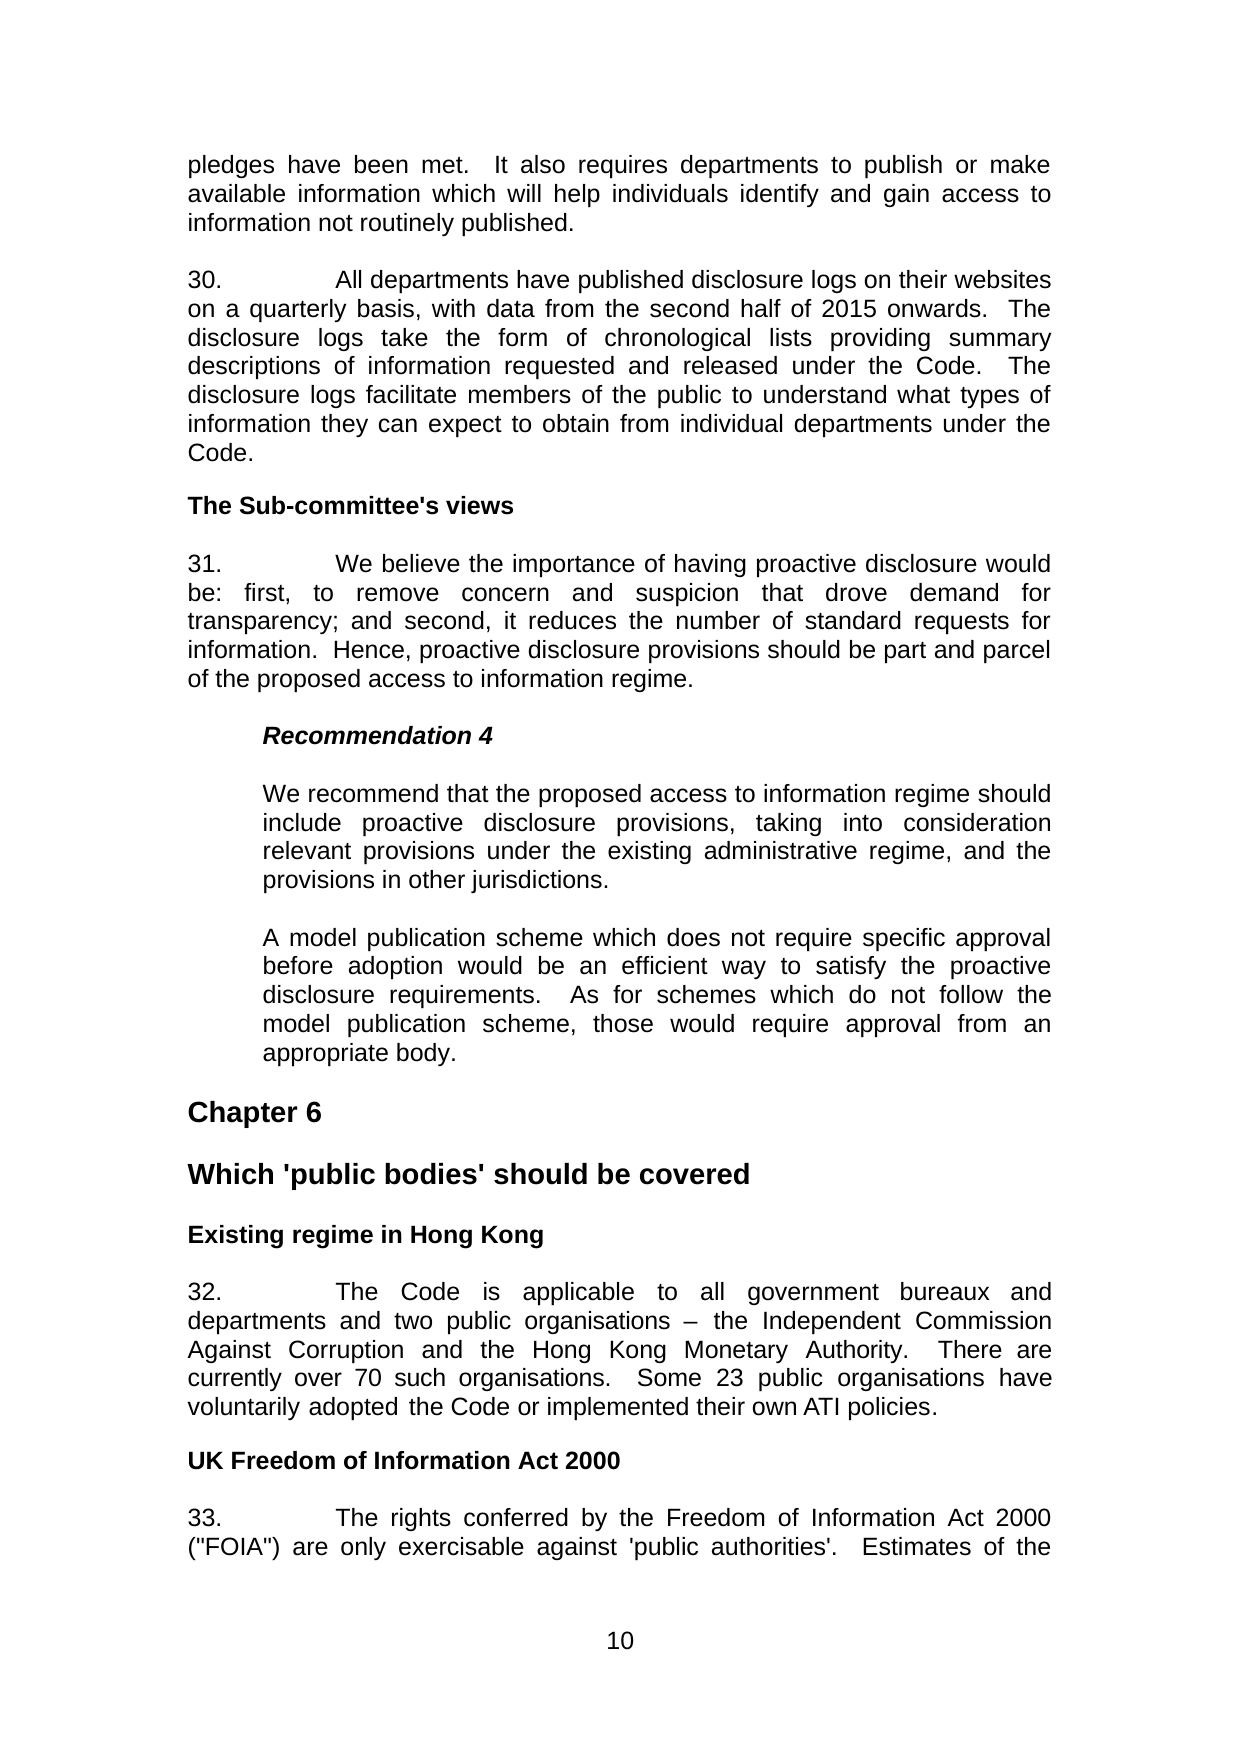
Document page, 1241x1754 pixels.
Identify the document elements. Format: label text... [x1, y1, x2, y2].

subtitle Existing regime in Hong Kong [187, 1219, 1053, 1248]
subtitle Which 'public bodies' should be covered [187, 1157, 1053, 1191]
text A model publication scheme which does not require specific approval before adoption would be an efficient way to satisfy the proactive disclosure requirements. As for schemes which do not follow the model publication scheme, those would require approval from an appropriate body. [262, 922, 1053, 1066]
subtitle UK Freedom of Information Act 2000 [187, 1446, 1053, 1474]
subtitle The Sub-committee's views [187, 491, 1053, 520]
text 30. All departments have published disclosure logs on their websites on a quarterly basis, with data from the second half of 2015 onwards. The disclosure logs take the form of chronological lists providing summary descriptions of information requested and released under the Code. The disclosure logs facilitate members of the public to understand what types of information they can expect to obtain from individual departments under the Code. [187, 265, 1053, 466]
text Recommendation 4 [262, 721, 1053, 750]
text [187, 1503, 1053, 1561]
text We recommend that the proposed access to information regime should include proactive disclosure provisions, taking into consideration relevant provisions under the existing administrative regime, and the provisions in other jurisdictions. [262, 779, 1053, 894]
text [187, 150, 1053, 236]
text 32. The Code is applicable to all government bureaux and departments and two public organisations – the Independent Commission Against Corruption and the Hong Kong Monetary Authority. There are currently over 70 such organisations. Some 23 public organisations have voluntarily adopted the Code or implemented their own ATI policies. [187, 1277, 1053, 1421]
subtitle Chapter 6 [187, 1095, 1053, 1128]
text 31. We believe the importance of having proactive disclosure would be: first, to remove concern and suspicion that drove demand for transparency; and second, it reduces the number of standard requests for information. Hence, proactive disclosure provisions should be part and parcel of the proposed access to information regime. [187, 549, 1053, 692]
